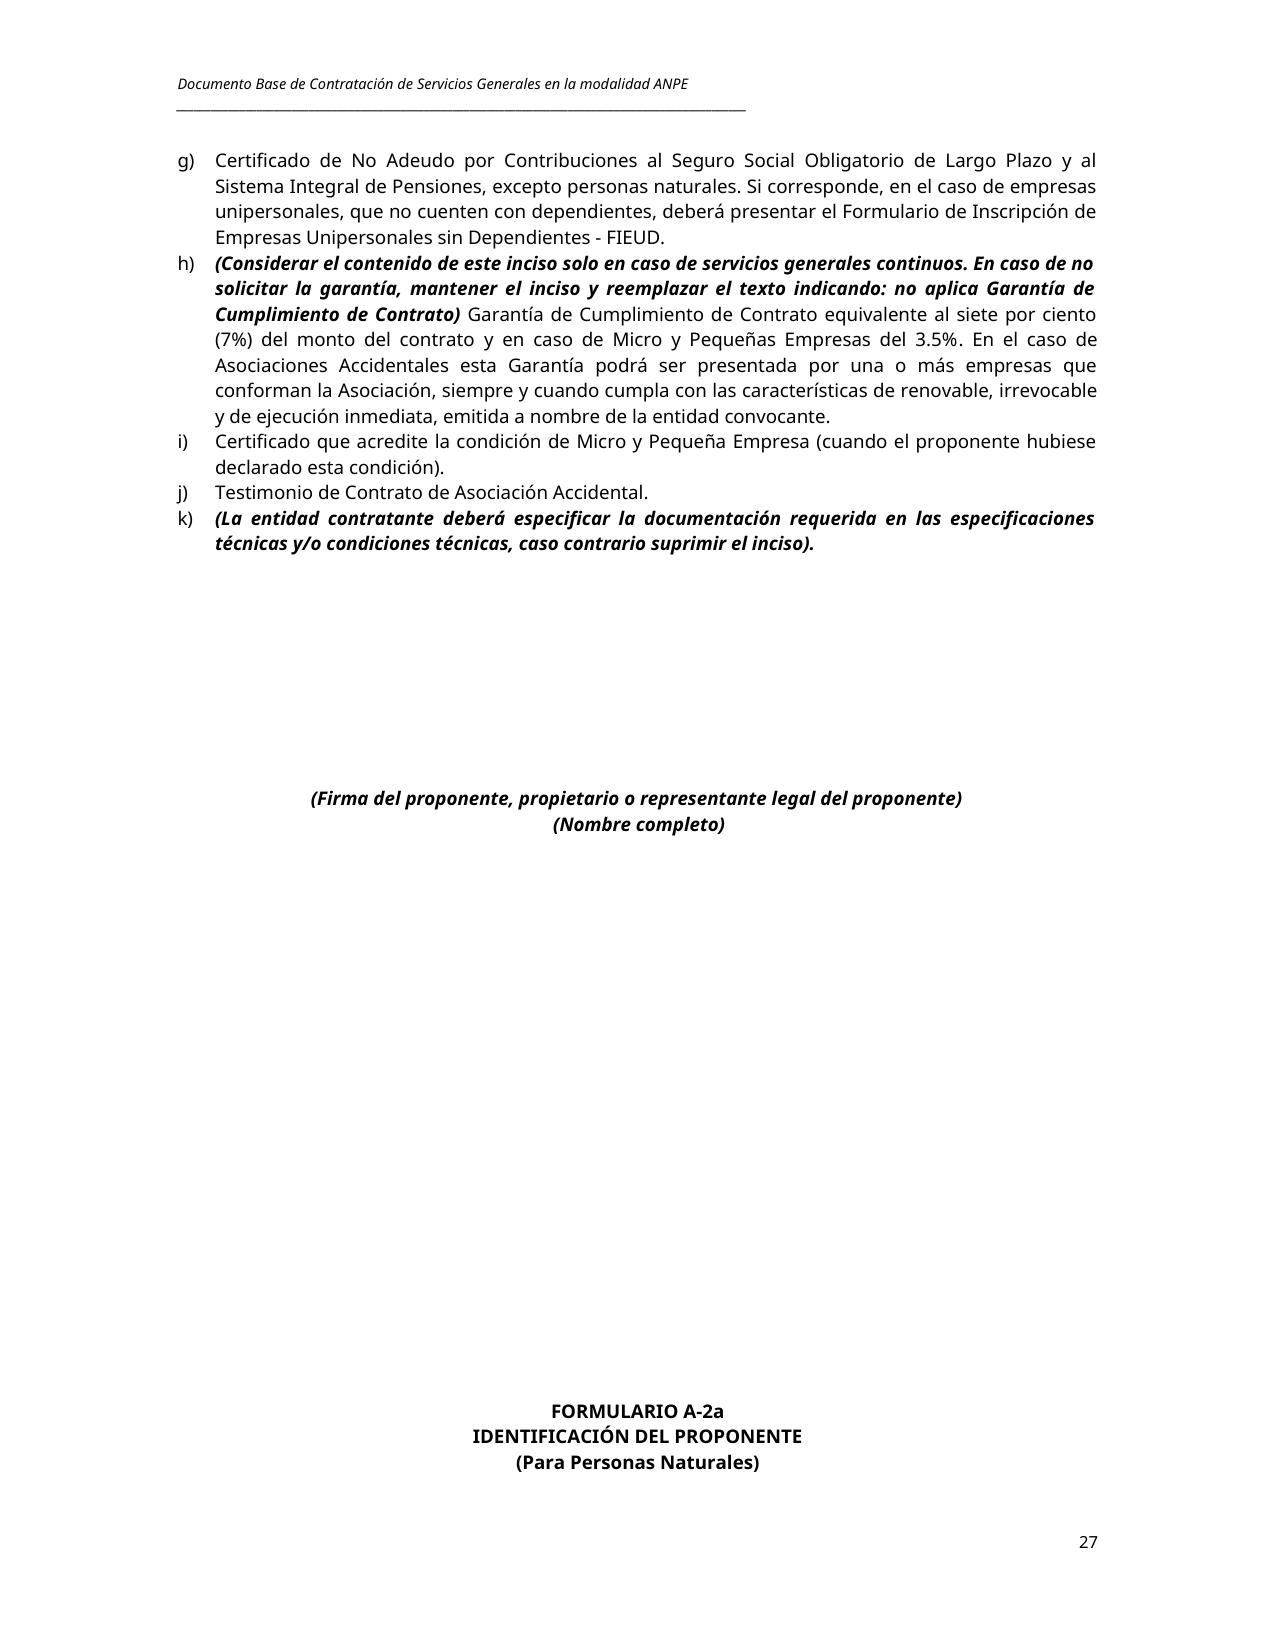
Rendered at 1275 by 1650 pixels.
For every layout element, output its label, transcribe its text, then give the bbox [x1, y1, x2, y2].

list (La entidad contratante deberá especificar la documentación requerida en las especificaciones técnicas y/o condiciones técnicas, caso contrario suprimir el inciso). [177, 505, 1098, 556]
list Certificado que acredite la condición de Micro y Pequeña Empresa (cuando el proponente hubiese declarado esta condición). [177, 428, 1098, 479]
text (Firma del proponente, propietario o representante legal del proponente) [177, 786, 1098, 811]
text (Para Personas Naturales) [177, 1449, 1098, 1475]
list (Considerar el contenido de este inciso solo en caso de servicios generales continuos. En caso de no solicitar la garantía, mantener el inciso y reemplazar el texto indicando: no aplica Garantía de Cumplimiento de Contrato) Garantía de Cumplimiento de Contrato equivalente al siete por ciento (7%) del monto del contrato y en caso de Micro y Pequeñas Empresas del 3.5%. En el caso de Asociaciones Accidentales esta Garantía podrá ser presentada por una o más empresas que conforman la Asociación, siempre y cuando cumpla con las características de renovable, irrevocable y de ejecución inmediata, emitida a nombre de la entidad convocante. [177, 250, 1098, 428]
text FORMULARIO A-2a [177, 1398, 1098, 1424]
list Testimonio de Contrato de Asociación Accidental. [177, 479, 1098, 505]
text (Nombre completo) [177, 811, 1098, 837]
text IDENTIFICACIÓN DEL PROPONENTE [177, 1424, 1098, 1449]
list Certificado de No Adeudo por Contribuciones al Seguro Social Obligatorio de Largo Plazo y al Sistema Integral de Pensiones, excepto personas naturales. Si corresponde, en el caso de empresas unipersonales, que no cuenten con dependientes, deberá presentar el Formulario de Inscripción de Empresas Unipersonales sin Dependientes - FIEUD. [177, 148, 1098, 250]
